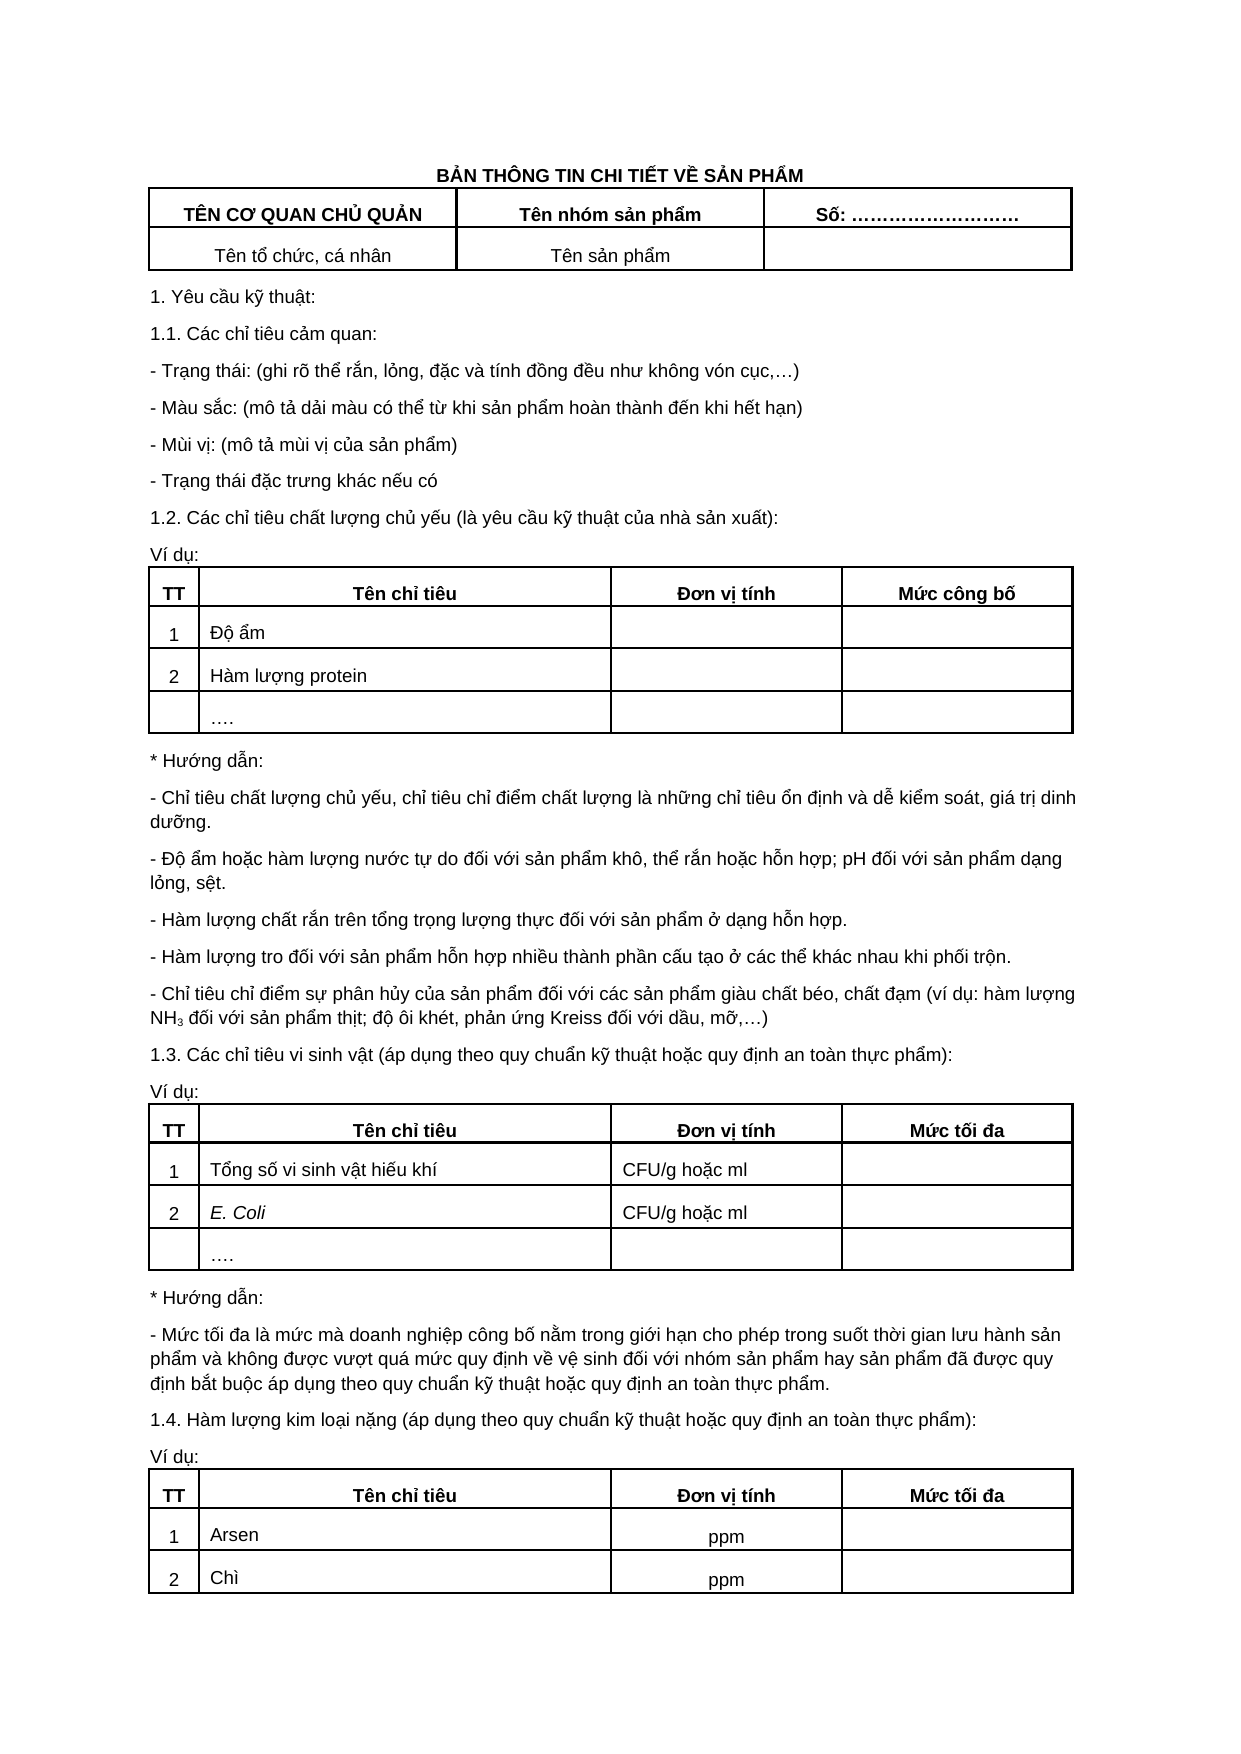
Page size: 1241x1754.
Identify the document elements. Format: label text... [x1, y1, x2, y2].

text Ví dụ: [150, 541, 1090, 566]
table_header TT [150, 1470, 198, 1507]
table_cell [765, 228, 1070, 268]
table_header Mức công bố [843, 568, 1071, 604]
text BẢN THÔNG TIN CHI TIẾT VỀ SẢN PHẨM [150, 162, 1090, 187]
text 1. Yêu cầu kỹ thuật: [150, 283, 1090, 307]
text * Hướng dẫn: [150, 1284, 1090, 1308]
table_header Tên chỉ tiêu [200, 568, 610, 604]
table_header Mức tối đa [843, 1470, 1071, 1507]
text - Độ ẩm hoặc hàm lượng nước tự do đối với sản phẩm khô, thể rắn hoặc hỗn hợp; pH đối với sản phẩm dạng lỏng, sệt. [150, 845, 1090, 894]
table_cell Hàm lượng protein [200, 649, 610, 690]
table_cell CFU/g hoặc ml [612, 1144, 841, 1184]
table_cell [612, 1229, 841, 1269]
table_cell ppm [612, 1551, 841, 1592]
table_cell 2 [150, 1186, 198, 1227]
table_header TT [150, 1105, 198, 1141]
table_header Đơn vị tính [612, 568, 841, 604]
text - Trạng thái: (ghi rõ thể rắn, lỏng, đặc và tính đồng đều như không vón cục,…) [150, 357, 1090, 381]
table_cell [843, 1551, 1071, 1592]
table_header TÊN CƠ QUAN CHỦ QUẢN [150, 189, 455, 226]
text Ví dụ: [150, 1443, 1090, 1468]
text - Chỉ tiêu chỉ điểm sự phân hủy của sản phẩm đối với các sản phẩm giàu chất béo, chất đạm (ví dụ: hàm lượng NH3 đối với sản phẩm thịt; độ ôi khét, phản ứng Kreiss đối với dầu, mỡ,…) [150, 980, 1090, 1029]
table_cell [612, 692, 841, 732]
table_cell CFU/g hoặc ml [612, 1186, 841, 1227]
table_cell Độ ẩm [200, 607, 610, 647]
table_cell 1 [150, 1144, 198, 1184]
text 1.4. Hàm lượng kim loại nặng (áp dụng theo quy chuẩn kỹ thuật hoặc quy định an toàn thực phẩm): [150, 1406, 1090, 1431]
text - Trạng thái đặc trưng khác nếu có [150, 467, 1090, 492]
table_cell 1 [150, 607, 198, 647]
table_cell Tên tổ chức, cá nhân [150, 228, 455, 268]
table_cell 2 [150, 649, 198, 690]
table_cell [843, 1186, 1071, 1227]
text - Màu sắc: (mô tả dải màu có thể từ khi sản phẩm hoàn thành đến khi hết hạn) [150, 394, 1090, 418]
table_cell [612, 607, 841, 647]
text - Hàm lượng chất rắn trên tổng trọng lượng thực đối với sản phẩm ở dạng hỗn hợp. [150, 906, 1090, 931]
table_cell [150, 1229, 198, 1269]
table_header Tên chỉ tiêu [200, 1105, 610, 1141]
table_cell ppm [612, 1509, 841, 1549]
text 1.2. Các chỉ tiêu chất lượng chủ yếu (là yêu cầu kỹ thuật của nhà sản xuất): [150, 504, 1090, 529]
text - Mức tối đa là mức mà doanh nghiệp công bố nằm trong giới hạn cho phép trong suốt thời gian lưu hành sản phẩm và không được vượt quá mức quy định về vệ sinh đối với nhóm sản phẩm hay sản phẩm đã được quy định bắt buộc áp dụng theo quy chuẩn kỹ thuật hoặc quy định an toàn thực phẩm. [150, 1321, 1090, 1394]
table_cell 1 [150, 1509, 198, 1549]
table_cell [843, 1144, 1071, 1184]
table_header Tên nhóm sản phẩm [458, 189, 763, 226]
table_cell …. [200, 1229, 610, 1269]
table_cell [843, 1229, 1071, 1269]
table_header TT [150, 568, 198, 604]
table_header Số: ……………………… [765, 189, 1070, 226]
table_cell [843, 1509, 1071, 1549]
table_cell [843, 649, 1071, 690]
text 1.1. Các chỉ tiêu cảm quan: [150, 320, 1090, 344]
table_cell Tổng số vi sinh vật hiếu khí [200, 1144, 610, 1184]
table_cell E. Coli [200, 1186, 610, 1227]
table_header Mức tối đa [843, 1105, 1071, 1141]
table_cell [612, 649, 841, 690]
table_cell [843, 607, 1071, 647]
table_cell [150, 692, 198, 732]
text * Hướng dẫn: [150, 747, 1090, 771]
table_header Đơn vị tính [612, 1105, 841, 1141]
text - Mùi vị: (mô tả mùi vị của sản phẩm) [150, 431, 1090, 455]
table_header Đơn vị tính [612, 1470, 841, 1507]
table_cell Chì [200, 1551, 610, 1592]
text - Chỉ tiêu chất lượng chủ yếu, chỉ tiêu chỉ điểm chất lượng là những chỉ tiêu ổn định và dễ kiểm soát, giá trị dinh dưỡng. [150, 784, 1090, 832]
table_cell Tên sản phẩm [458, 228, 763, 268]
text Ví dụ: [150, 1078, 1090, 1102]
table_cell 2 [150, 1551, 198, 1592]
text 1.3. Các chỉ tiêu vi sinh vật (áp dụng theo quy chuẩn kỹ thuật hoặc quy định an toàn thực phẩm): [150, 1041, 1090, 1066]
text - Hàm lượng tro đối với sản phẩm hỗn hợp nhiều thành phần cấu tạo ở các thể khác nhau khi phối trộn. [150, 943, 1090, 967]
table_header Tên chỉ tiêu [200, 1470, 610, 1507]
table_cell [843, 692, 1071, 732]
table_cell …. [200, 692, 610, 732]
table_cell Arsen [200, 1509, 610, 1549]
